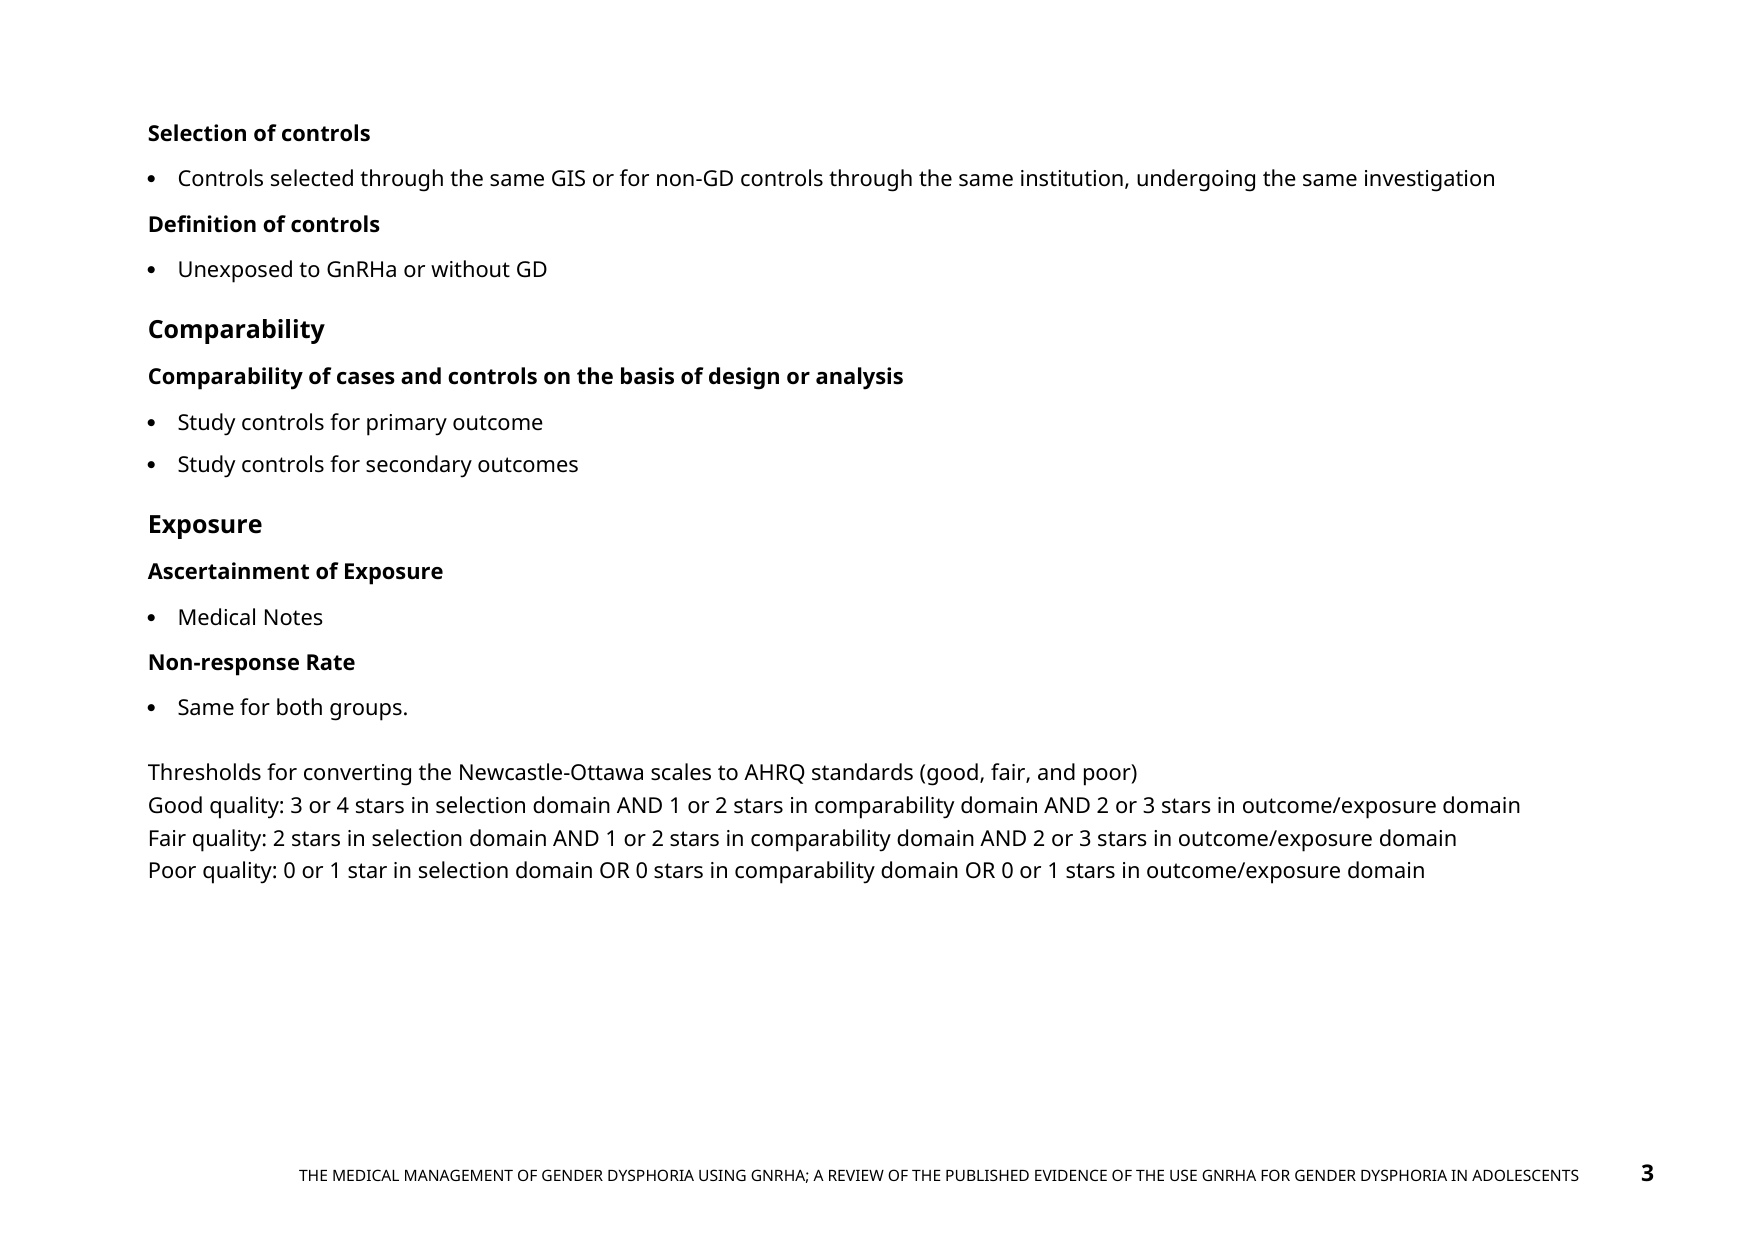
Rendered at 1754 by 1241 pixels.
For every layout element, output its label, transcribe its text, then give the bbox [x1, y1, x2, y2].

subtitle Definition of controls [148, 208, 1636, 238]
text Same for both groups. [148, 692, 1636, 722]
subtitle Comparability of cases and controls on the basis of design or analysis [148, 361, 1636, 391]
text Study controls for primary outcome [148, 407, 1636, 436]
subtitle Ascertainment of Exposure [148, 556, 1636, 586]
text Medical Notes [148, 601, 1636, 631]
text Fair quality: 2 stars in selection domain AND 1 or 2 stars in comparability domain AND 2 or 3 stars in outcome/exposure domain [148, 823, 1636, 852]
text Unexposed to GnRHa or without GD [148, 254, 1636, 283]
subtitle Exposure [148, 506, 1636, 540]
subtitle Comparability [148, 311, 1636, 346]
text Good quality: 3 or 4 stars in selection domain AND 1 or 2 stars in comparability domain AND 2 or 3 stars in outcome/exposure domain [148, 790, 1636, 820]
text Poor quality: 0 or 1 star in selection domain OR 0 stars in comparability domain OR 0 or 1 stars in outcome/exposure domain [148, 855, 1636, 885]
text Study controls for secondary outcomes [148, 449, 1636, 478]
subtitle Non-response Rate [148, 647, 1636, 676]
text Controls selected through the same GIS or for non-GD controls through the same institution, undergoing the same investigation [148, 163, 1636, 193]
text Thresholds for converting the Newcastle-Ottawa scales to AHRQ standards (good, fair, and poor) [148, 757, 1636, 787]
subtitle Selection of controls [148, 118, 1636, 148]
